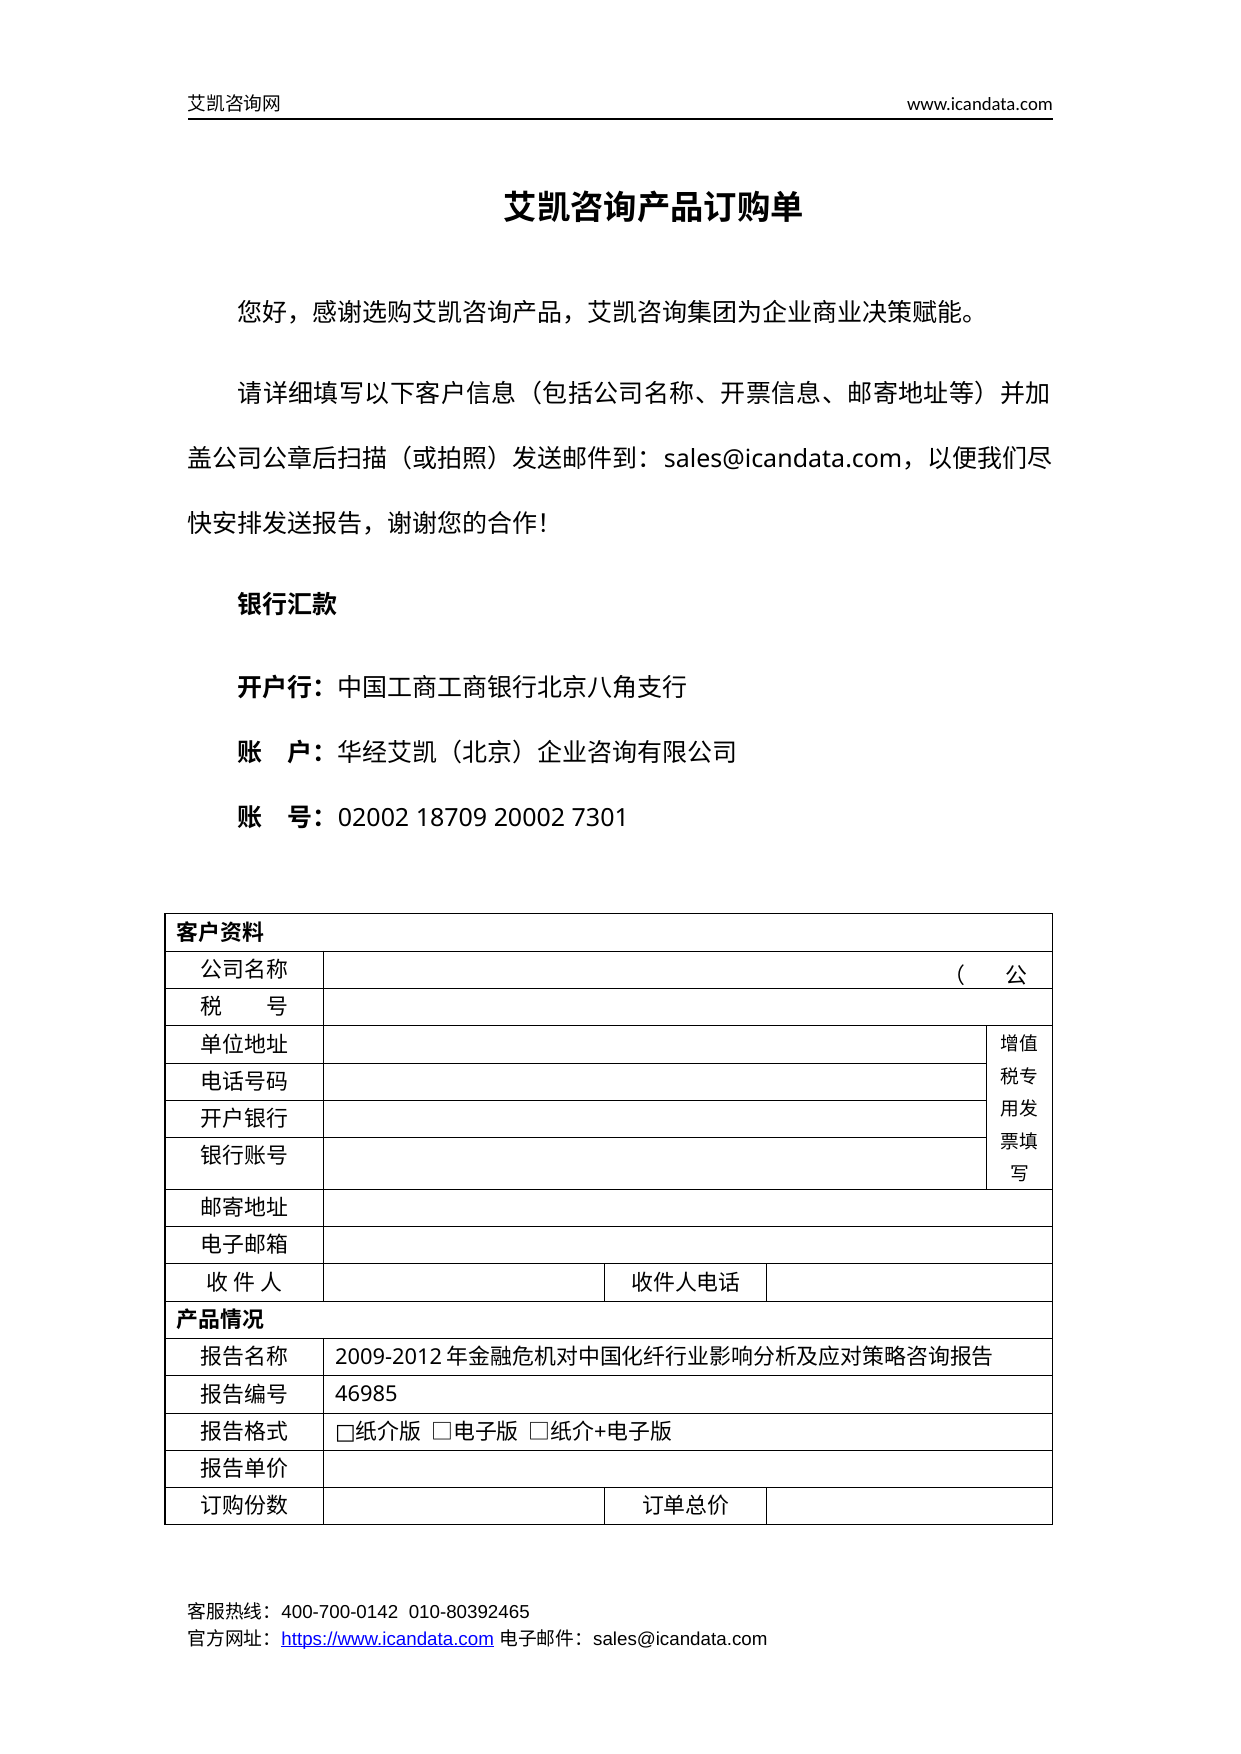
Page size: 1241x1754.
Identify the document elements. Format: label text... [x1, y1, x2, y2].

table_cell [324, 1138, 986, 1189]
table_cell 邮寄地址 [166, 1190, 323, 1226]
table_cell [324, 1227, 1052, 1263]
table_cell 银行账号 [166, 1138, 323, 1189]
table_cell [324, 1190, 1052, 1226]
table_cell [324, 1064, 986, 1100]
table_cell [324, 1451, 1052, 1487]
table_cell 报告编号 [166, 1376, 323, 1412]
table_cell □纸介版 □电子版 □纸介+电子版 [324, 1414, 1052, 1450]
table_cell 46985 [324, 1376, 1052, 1412]
table_cell [324, 1026, 986, 1062]
table_cell [767, 1264, 1052, 1301]
table_cell [324, 952, 1052, 988]
table_cell 税 号 [166, 989, 323, 1025]
table_cell 增值税专用发票填写 [987, 1026, 1052, 1189]
table_cell 报告单价 [166, 1451, 323, 1487]
table_cell [324, 1101, 986, 1137]
text 艾凯咨询产品订购单 [187, 172, 1053, 237]
table_cell 公司名称 [166, 952, 323, 988]
table_cell 报告格式 [166, 1414, 323, 1450]
table_cell 收件人电话 [605, 1264, 766, 1301]
table_cell 收 件 人 [166, 1264, 323, 1301]
text 账 户：华经艾凯（北京）企业咨询有限公司 [187, 718, 1053, 783]
table_cell 订单总价 [605, 1488, 766, 1524]
table_cell 电子邮箱 [166, 1227, 323, 1263]
text 您好，感谢选购艾凯咨询产品，艾凯咨询集团为企业商业决策赋能。 [187, 278, 1053, 343]
table_cell 单位地址 [166, 1026, 323, 1062]
table_header 客户资料 [166, 914, 1052, 951]
table_cell [324, 989, 1052, 1025]
text 请详细填写以下客户信息（包括公司名称、开票信息、邮寄地址等）并加盖公司公章后扫描（或拍照）发送邮件到：sales@icandata.com，以便我们尽快安排发送报告，谢谢您的合作！ [187, 359, 1053, 554]
table_cell 电话号码 [166, 1064, 323, 1100]
text 银行汇款 [187, 570, 1053, 635]
table_cell 报告名称 [166, 1339, 323, 1375]
table_cell 订购份数 [166, 1488, 323, 1524]
table_cell 2009-2012年金融危机对中国化纤行业影响分析及应对策略咨询报告 [324, 1339, 1052, 1375]
table_cell [324, 1488, 604, 1524]
text 开户行：中国工商工商银行北京八角支行 [187, 653, 1053, 718]
table_cell [767, 1488, 1052, 1524]
table_cell [324, 1264, 604, 1301]
table_cell 产品情况 [166, 1302, 1052, 1338]
table_cell 开户银行 [166, 1101, 323, 1137]
text 账 号：02002 18709 20002 7301 [187, 783, 1053, 848]
